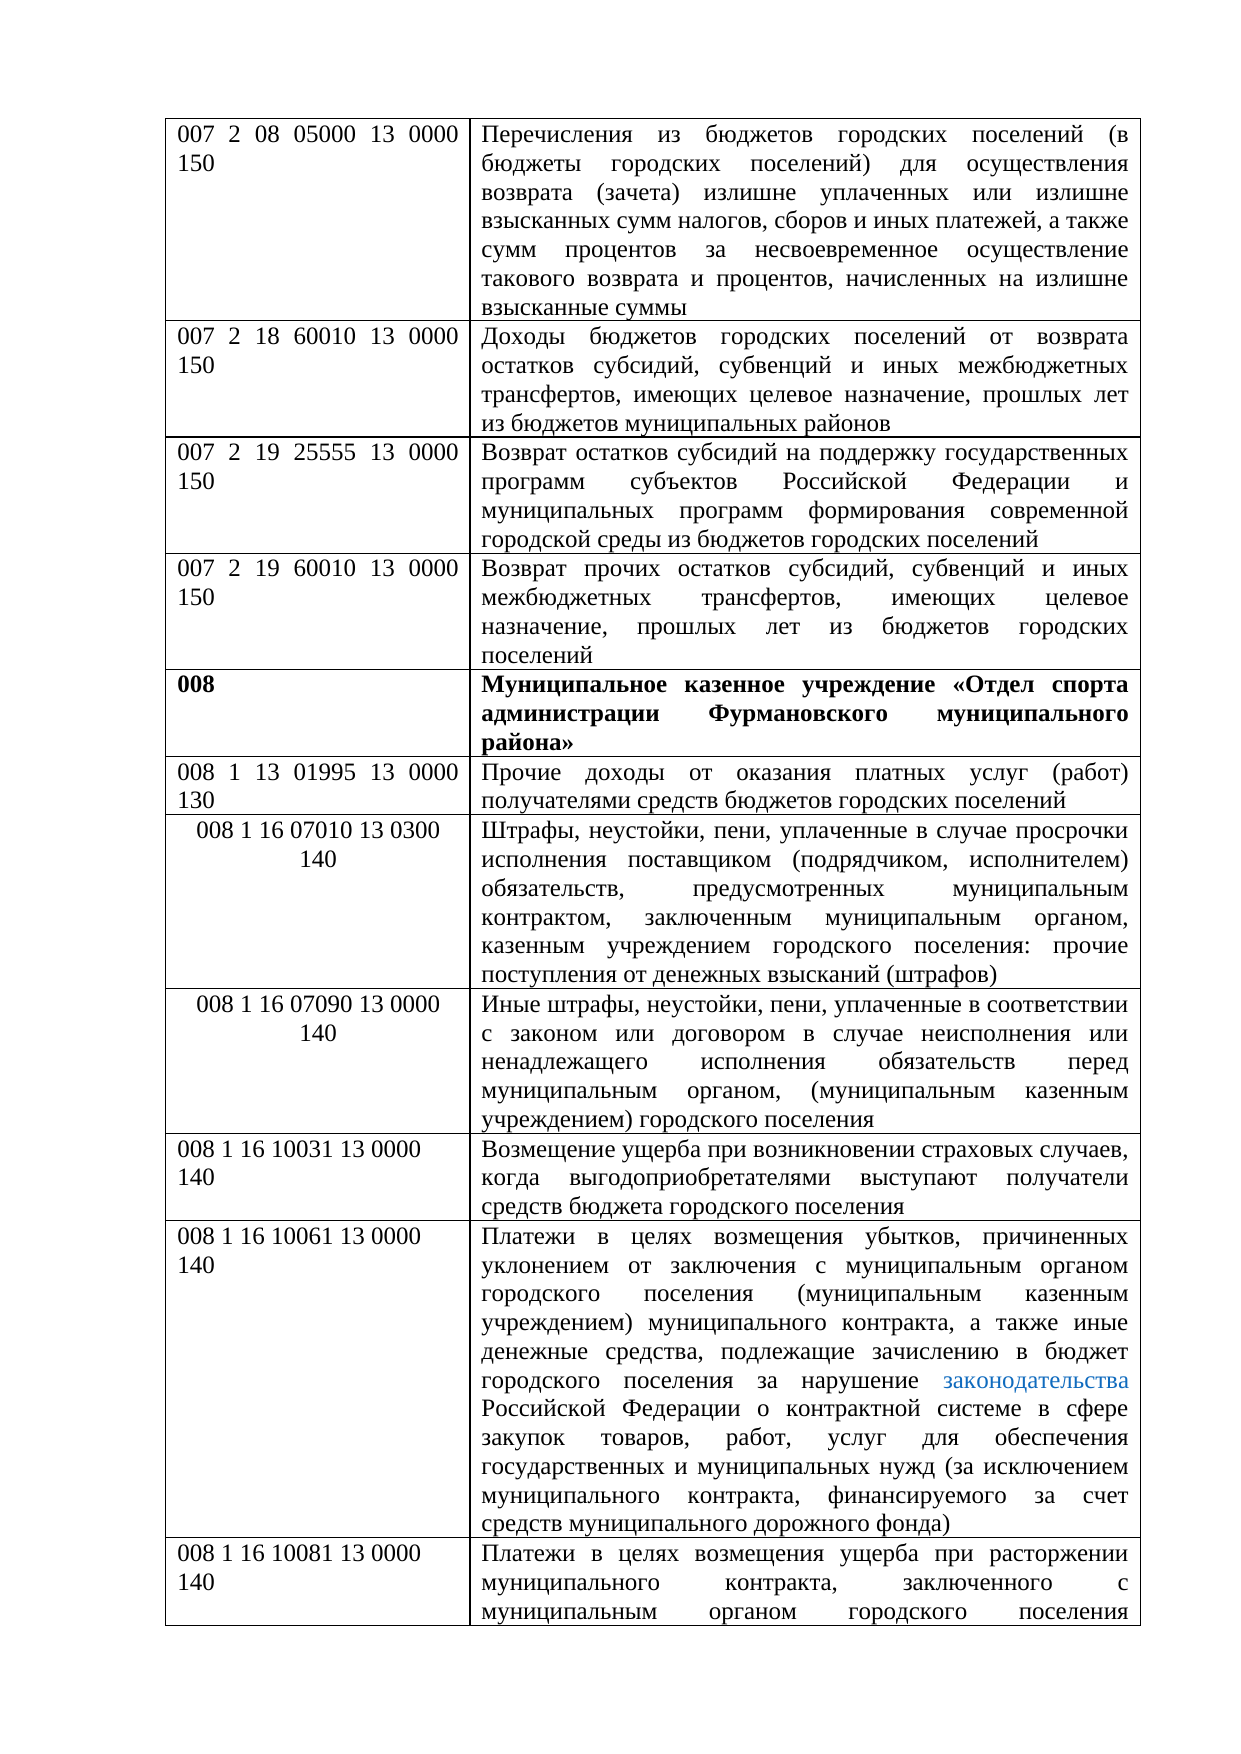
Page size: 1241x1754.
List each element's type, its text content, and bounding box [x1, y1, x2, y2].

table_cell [471, 1538, 1140, 1624]
table_cell Перечисления из бюджетов городских поселений (в бюджеты городских поселений) для осуществления возврата (зачета) излишне уплаченных или излишне взысканных сумм налогов, сборов и иных платежей, а также сумм процентов за несвоевременное осуществление такового возврата и процентов, начисленных на излишне взысканные суммы [471, 119, 1140, 320]
table_cell 007 2 08 05000 13 0000 150 [166, 119, 469, 320]
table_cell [166, 1538, 469, 1624]
table_cell 008 1 13 01995 13 0000 130 [166, 757, 469, 814]
table_cell 008 1 16 10031 13 0000 140 [166, 1134, 469, 1220]
table_cell 008 1 16 07090 13 0000 140 [166, 989, 469, 1133]
table_cell Иные штрафы, неустойки, пени, уплаченные в соответствии с законом или договором в случае неисполнения или ненадлежащего исполнения обязательств перед муниципальным органом, (муниципальным казенным учреждением) городского поселения [471, 989, 1140, 1133]
table_cell Платежи в целях возмещения убытков, причиненных уклонением от заключения с муниципальным органом городского поселения (муниципальным казенным учреждением) муниципального контракта, а также иные денежные средства, подлежащие зачислению в бюджет городского поселения за нарушение законодательства Российской Федерации о контрактной системе в сфере закупок товаров, работ, услуг для обеспечения государственных и муниципальных нужд (за исключением муниципального контракта, финансируемого за счет средств муниципального дорожного фонда) [471, 1221, 1140, 1537]
table_cell 008 1 16 07010 13 0300 140 [166, 815, 469, 988]
table_cell 007 2 19 60010 13 0000 150 [166, 554, 469, 668]
table_cell 007 2 18 60010 13 0000 150 [166, 321, 469, 436]
table_cell Доходы бюджетов городских поселений от возврата остатков субсидий, субвенций и иных межбюджетных трансфертов, имеющих целевое назначение, прошлых лет из бюджетов муниципальных районов [471, 321, 1140, 436]
table_cell Возврат прочих остатков субсидий, субвенций и иных межбюджетных трансфертов, имеющих целевое назначение, прошлых лет из бюджетов городских поселений [471, 554, 1140, 668]
table_cell 008 [166, 670, 469, 756]
table_cell 007 2 19 25555 13 0000 150 [166, 438, 469, 552]
table_cell Возмещение ущерба при возникновении страховых случаев, когда выгодоприобретателями выступают получатели средств бюджета городского поселения [471, 1134, 1140, 1220]
table_cell 008 1 16 10061 13 0000 140 [166, 1221, 469, 1537]
table_cell Прочие доходы от оказания платных услуг (работ) получателями средств бюджетов городских поселений [471, 757, 1140, 814]
table_cell Штрафы, неустойки, пени, уплаченные в случае просрочки исполнения поставщиком (подрядчиком, исполнителем) обязательств, предусмотренных муниципальным контрактом, заключенным муниципальным органом, казенным учреждением городского поселения: прочие поступления от денежных взысканий (штрафов) [471, 815, 1140, 988]
table_cell Возврат остатков субсидий на поддержку государственных программ субъектов Российской Федерации и муниципальных программ формирования современной городской среды из бюджетов городских поселений [471, 438, 1140, 552]
table_cell Муниципальное казенное учреждение «Отдел спорта администрации Фурмановского муниципального района» [471, 670, 1140, 756]
